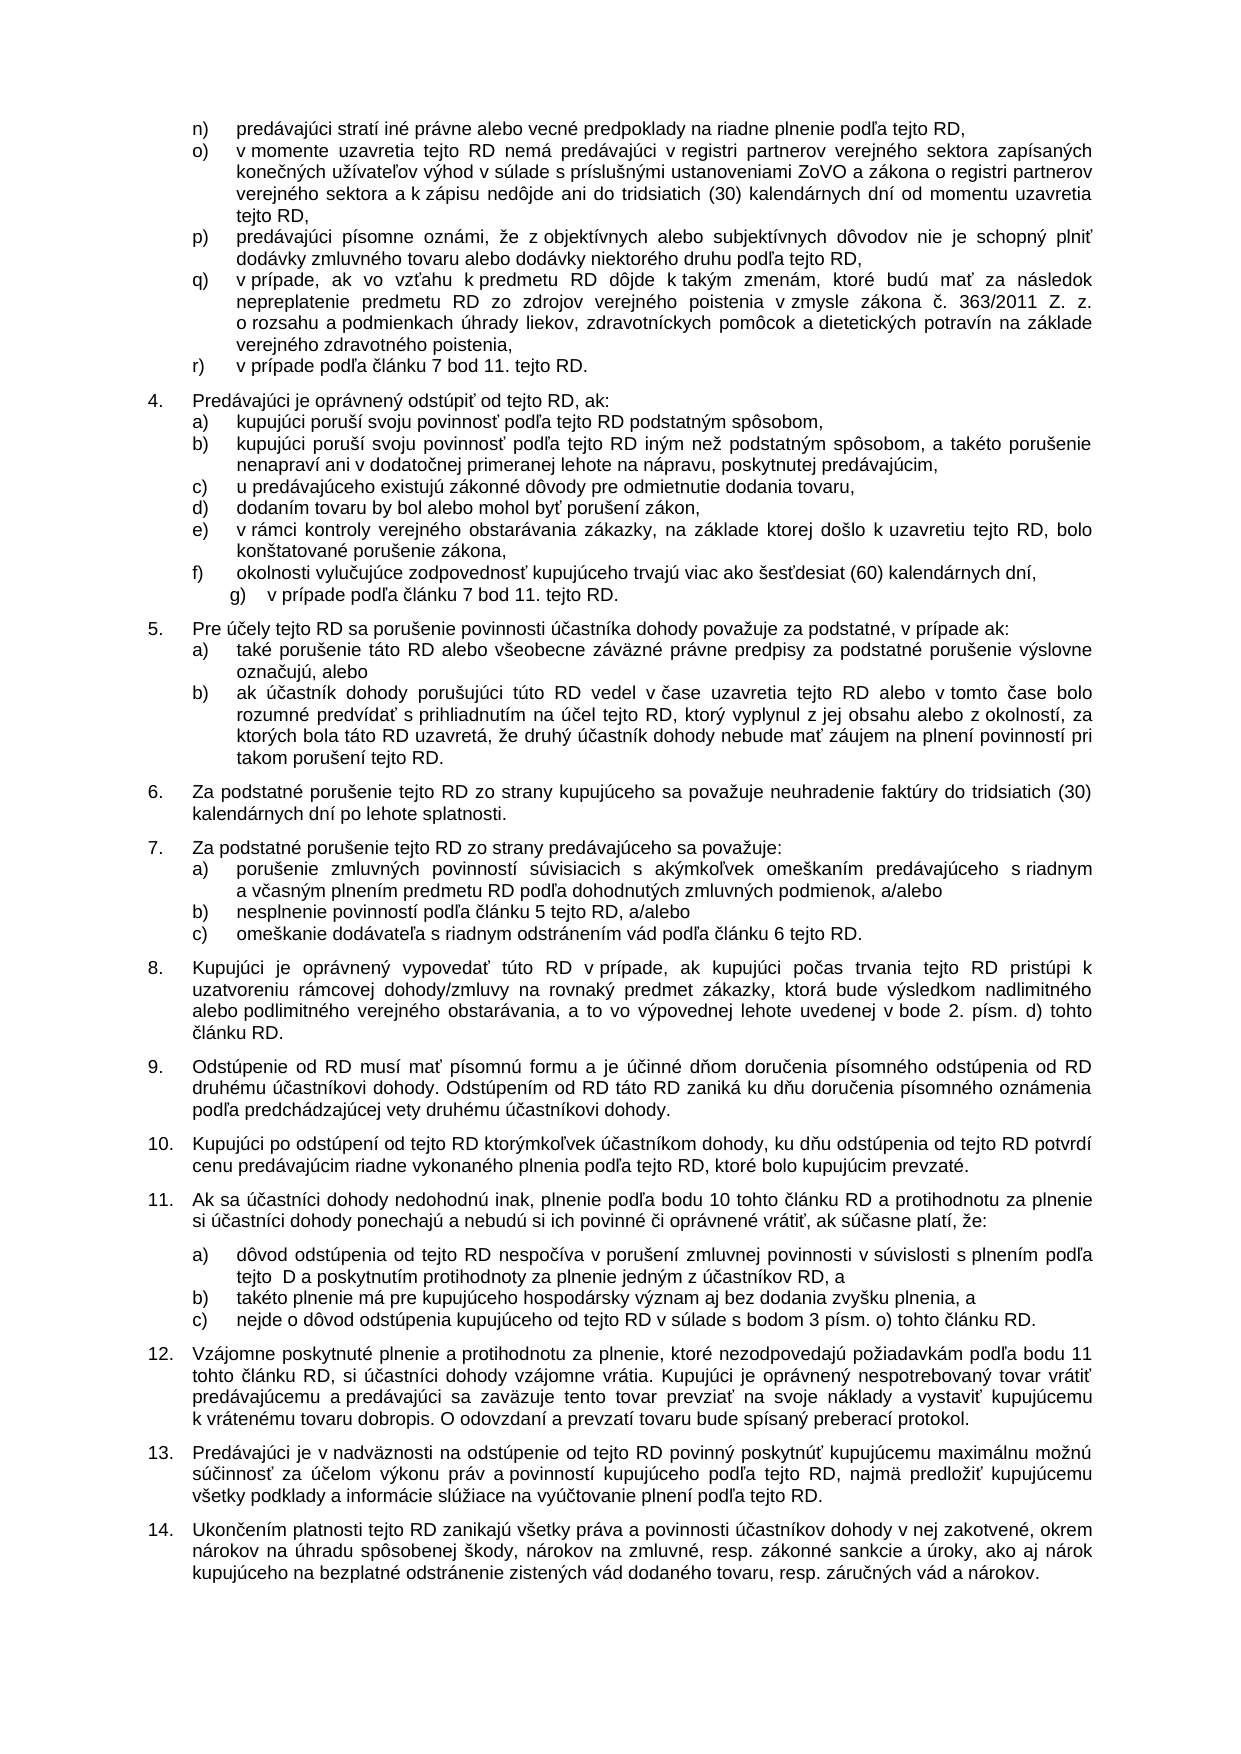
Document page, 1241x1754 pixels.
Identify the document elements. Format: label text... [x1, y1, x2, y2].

list dôvod odstúpenia od tejto RD nespočíva v porušení zmluvnej povinnosti v súvislosti s plnením podľa tejto D a poskytnutím protihodnoty za plnenie jedným z účastníkov RD, a [192, 1244, 1092, 1287]
list v momente uzavretia tejto RD nemá predávajúci v registri partnerov verejného sektora zapísaných konečných užívateľov výhod v súlade s príslušnými ustanoveniami ZoVO a zákona o registri partnerov verejného sektora a k zápisu nedôjde ani do tridsiatich (30) kalendárnych dní od momentu uzavretia tejto RD, [192, 140, 1092, 226]
list porušenie zmluvných povinností súvisiacich s akýmkoľvek omeškaním predávajúceho s riadnym a včasným plnením predmetu RD podľa dohodnutých zmluvných podmienok, a/alebo [192, 858, 1092, 901]
list dodaním tovaru by bol alebo mohol byť porušení zákon, [192, 497, 1092, 519]
list ak účastník dohody porušujúci túto RD vedel v čase uzavretia tejto RD alebo v tomto čase bolo rozumné predvídať s prihliadnutím na účel tejto RD, ktorý vyplynul z jej obsahu alebo z okolností, za ktorých bola táto RD uzavretá, že druhý účastník dohody nebude mať záujem na plnení povinností pri takom porušení tejto RD. [192, 682, 1092, 768]
list Predávajúci je oprávnený odstúpiť od tejto RD, ak: [148, 389, 1092, 411]
list Vzájomne poskytnuté plnenie a protihodnotu za plnenie, ktoré nezodpovedajú požiadavkám podľa bodu 11 tohto článku RD, si účastníci dohody vzájomne vrátia. Kupujúci je oprávnený nespotrebovaný tovar vrátiť predávajúcemu a predávajúci sa zaväzuje tento tovar prevziať na svoje náklady a vystaviť kupujúcemu k vrátenému tovaru dobropis. O odovzdaní a prevzatí tovaru bude spísaný preberací protokol. [148, 1343, 1092, 1429]
list také porušenie táto RD alebo všeobecne záväzné právne predpisy za podstatné porušenie výslovne označujú, alebo [192, 639, 1092, 682]
list Kupujúci po odstúpení od tejto RD ktorýmkoľvek účastníkom dohody, ku dňu odstúpenia od tejto RD potvrdí cenu predávajúcim riadne vykonaného plnenia podľa tejto RD, ktoré bolo kupujúcim prevzaté. [148, 1133, 1092, 1176]
list takéto plnenie má pre kupujúceho hospodársky význam aj bez dodania zvyšku plnenia, a [192, 1287, 1092, 1309]
list Za podstatné porušenie tejto RD zo strany kupujúceho sa považuje neuhradenie faktúry do tridsiatich (30) kalendárnych dní po lehote splatnosti. [148, 781, 1092, 824]
list nejde o dôvod odstúpenia kupujúceho od tejto RD v súlade s bodom 3 písm. o) tohto článku RD. [192, 1309, 1092, 1330]
list omeškanie dodávateľa s riadnym odstránením vád podľa článku 6 tejto RD. [192, 923, 1092, 944]
list Pre účely tejto RD sa porušenie povinnosti účastníka dohody považuje za podstatné, v prípade ak: [148, 617, 1092, 639]
list predávajúci písomne oznámi, že z objektívnych alebo subjektívnych dôvodov nie je schopný plniť dodávky zmluvného tovaru alebo dodávky niektorého druhu podľa tejto RD, [192, 226, 1092, 269]
list v prípade podľa článku 7 bod 11. tejto RD. [192, 355, 1092, 377]
list Odstúpenie od RD musí mať písomnú formu a je účinné dňom doručenia písomného odstúpenia od RD druhému účastníkovi dohody. Odstúpením od RD táto RD zaniká ku dňu doručenia písomného oznámenia podľa predchádzajúcej vety druhému účastníkovi dohody. [148, 1056, 1092, 1120]
list Kupujúci je oprávnený vypovedať túto RD v prípade, ak kupujúci počas trvania tejto RD pristúpi k uzatvoreniu rámcovej dohody/zmluvy na rovnaký predmet zákazky, ktorá bude výsledkom nadlimitného alebo podlimitného verejného obstarávania, a to vo výpovednej lehote uvedenej v bode 2. písm. d) tohto článku RD. [148, 957, 1092, 1043]
list Za podstatné porušenie tejto RD zo strany predávajúceho sa považuje: [148, 837, 1092, 858]
list Predávajúci je v nadväznosti na odstúpenie od tejto RD povinný poskytnúť kupujúcemu maximálnu možnú súčinnosť za účelom výkonu práv a povinností kupujúceho podľa tejto RD, najmä predložiť kupujúcemu všetky podklady a informácie slúžiace na vyúčtovanie plnení podľa tejto RD. [148, 1442, 1092, 1506]
list u predávajúceho existujú zákonné dôvody pre odmietnutie dodania tovaru, [192, 476, 1092, 497]
list nesplnenie povinností podľa článku 5 tejto RD, a/alebo [192, 901, 1092, 923]
list kupujúci poruší svoju povinnosť podľa tejto RD iným než podstatným spôsobom, a takéto porušenie nenapraví ani v dodatočnej primeranej lehote na nápravu, poskytnutej predávajúcim, [192, 432, 1092, 476]
list kupujúci poruší svoju povinnosť podľa tejto RD podstatným spôsobom, [192, 411, 1092, 432]
list Ukončením platnosti tejto RD zanikajú všetky práva a povinnosti účastníkov dohody v nej zakotvené, okrem nárokov na úhradu spôsobenej škody, nárokov na zmluvné, resp. zákonné sankcie a úroky, ako aj nárok kupujúceho na bezplatné odstránenie zistených vád dodaného tovaru, resp. záručných vád a nárokov. [148, 1519, 1092, 1583]
list v prípade, ak vo vzťahu k predmetu RD dôjde k takým zmenám, ktoré budú mať za následok nepreplatenie predmetu RD zo zdrojov verejného poistenia v zmysle zákona č. 363/2011 Z. z. o rozsahu a podmienkach úhrady liekov, zdravotníckych pomôcok a dietetických potravín na základe verejného zdravotného poistenia, [192, 269, 1092, 355]
list okolnosti vylučujúce zodpovednosť kupujúceho trvajú viac ako šesťdesiat (60) kalendárnych dní, [192, 562, 1092, 583]
list Ak sa účastníci dohody nedohodnú inak, plnenie podľa bodu 10 tohto článku RD a protihodnotu za plnenie si účastníci dohody ponechajú a nebudú si ich povinné či oprávnené vrátiť, ak súčasne platí, že: [148, 1188, 1092, 1232]
list v prípade podľa článku 7 bod 11. tejto RD. [229, 583, 1092, 605]
list v rámci kontroly verejného obstarávania zákazky, na základe ktorej došlo k uzavretiu tejto RD, bolo konštatované porušenie zákona, [192, 519, 1092, 562]
list predávajúci stratí iné právne alebo vecné predpoklady na riadne plnenie podľa tejto RD, [192, 118, 1092, 140]
